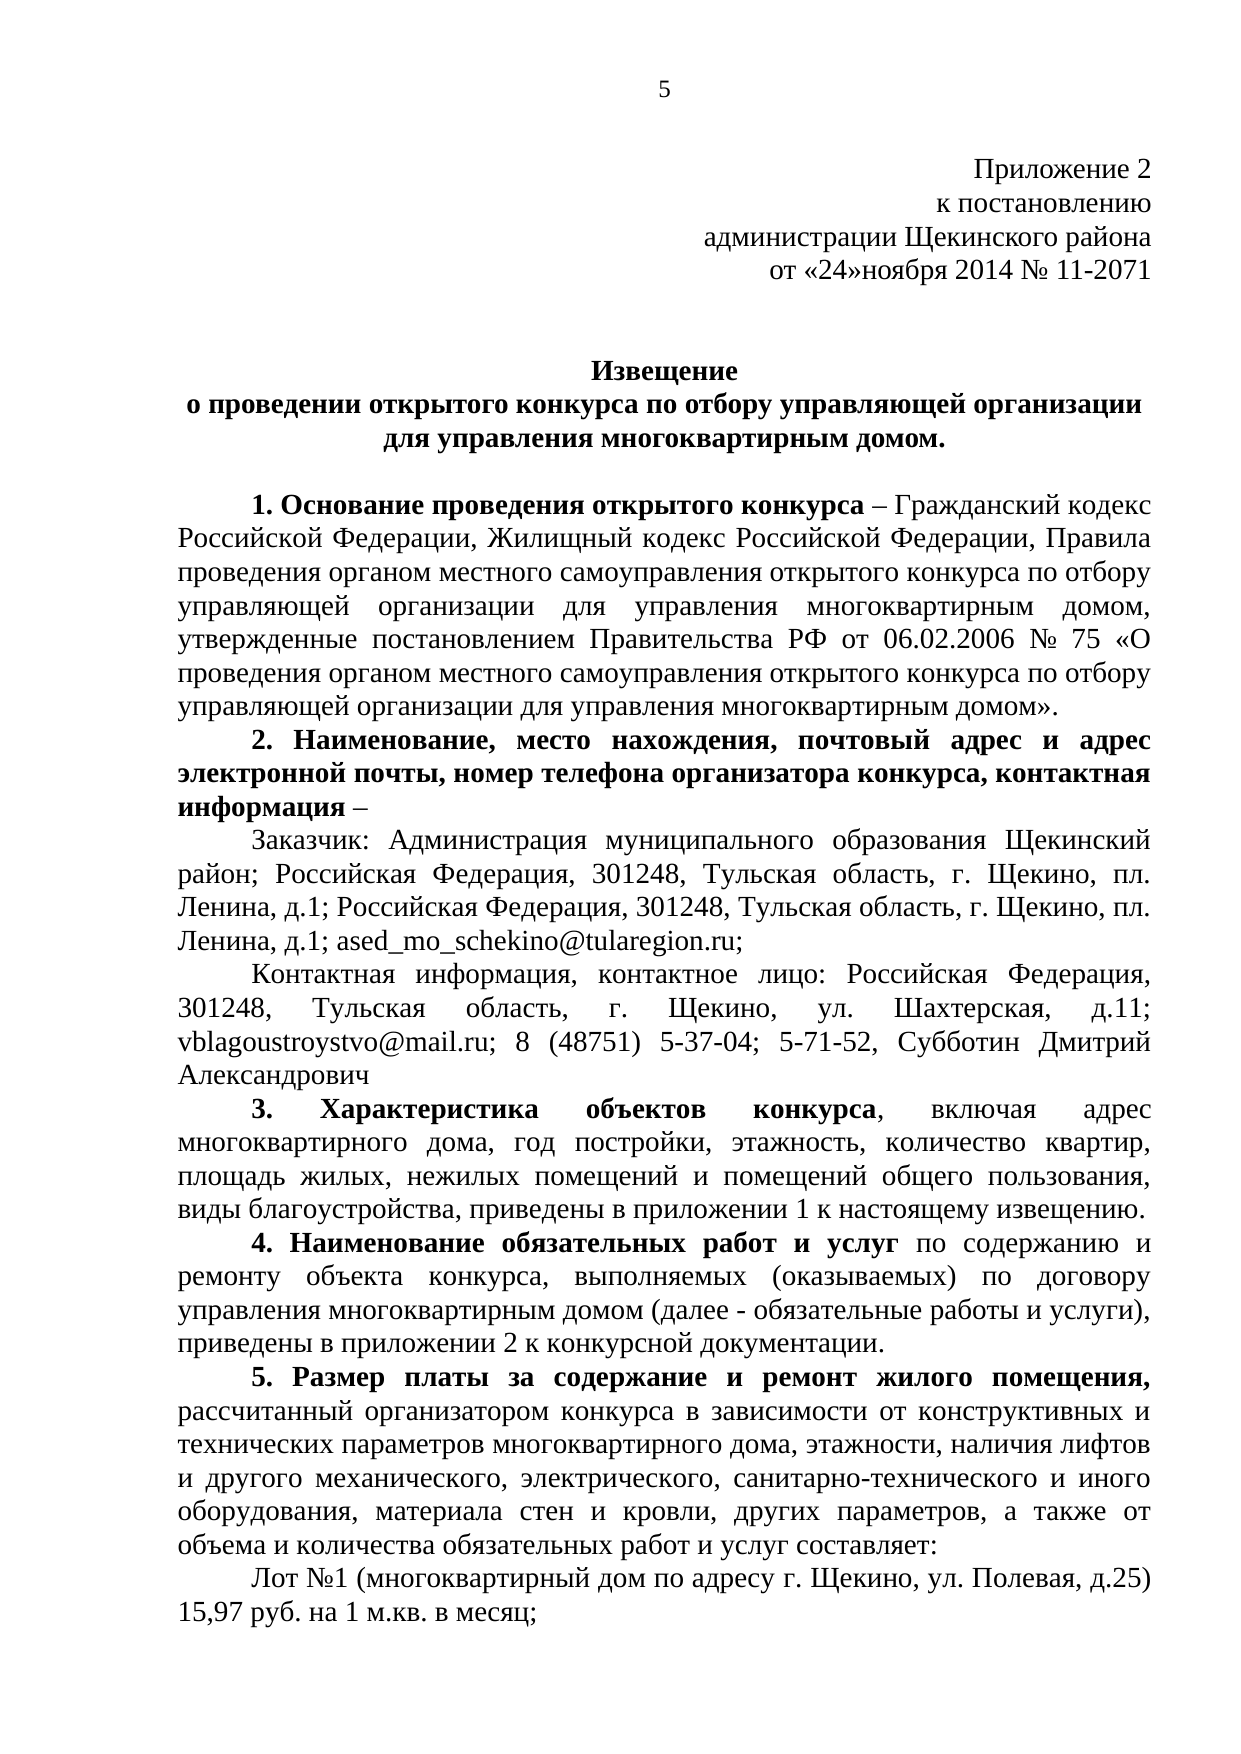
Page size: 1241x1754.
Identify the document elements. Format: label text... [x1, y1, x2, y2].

text от «24»ноября 2014 № 11-2071 [177, 252, 1152, 286]
text 5. Размер платы за содержание и ремонт жилого помещения, рассчитанный организатором конкурса в зависимости от конструктивных и технических параметров многоквартирного дома, этажности, наличия лифтов и другого механического, электрического, санитарно-технического и иного оборудования, материала стен и кровли, других параметров, а также от объема и количества обязательных работ и услуг составляет: [177, 1359, 1152, 1560]
text Контактная информация, контактное лицо: Российская Федерация, 301248, Тульская область, г. Щекино, ул. Шахтерская, д.11; vblagoustroystvo@mail.ru; 8 (48751) 5-37-04; 5-71-52, Субботин Дмитрий Александрович [177, 957, 1152, 1091]
text Приложение 2 [177, 152, 1152, 185]
text Заказчик: Администрация муниципального образования Щекинский район; Российская Федерация, 301248, Тульская область, г. Щекино, пл. Ленина, д.1; Российская Федерация, 301248, Тульская область, г. Щекино, пл. Ленина, д.1; ased_mo_schekino@tularegion.ru; [177, 822, 1152, 957]
text 1. Основание проведения открытого конкурса – Гражданский кодекс Российской Федерации, Жилищный кодекс Российской Федерации, Правила проведения органом местного самоуправления открытого конкурса по отбору управляющей организации для управления многоквартирным домом, утвержденные постановлением Правительства РФ от 06.02.2006 № 75 «О проведения органом местного самоуправления открытого конкурса по отбору управляющей организации для управления многоквартирным домом». [177, 487, 1152, 722]
text Извещение [177, 353, 1152, 386]
text Лот №1 (многоквартирный дом по адресу г. Щекино, ул. Полевая, д.25) 15,97 руб. на 1 м.кв. в месяц; [177, 1560, 1152, 1627]
text 4. Наименование обязательных работ и услуг по содержанию и ремонту объекта конкурса, выполняемых (оказываемых) по договору управления многоквартирным домом (далее - обязательные работы и услуги), приведены в приложении 2 к конкурсной документации. [177, 1225, 1152, 1359]
text 2. Наименование, место нахождения, почтовый адрес и адрес электронной почты, номер телефона организатора конкурса, контактная информация – [177, 722, 1152, 822]
text 3. Характеристика объектов конкурса, включая адрес многоквартирного дома, год постройки, этажность, количество квартир, площадь жилых, нежилых помещений и помещений общего пользования, виды благоустройства, приведены в приложении 1 к настоящему извещению. [177, 1091, 1152, 1225]
text администрации Щекинского района [177, 219, 1152, 252]
text о проведении открытого конкурса по отбору управляющей организации для управления многоквартирным домом. [177, 386, 1152, 453]
text к постановлению [177, 185, 1152, 219]
